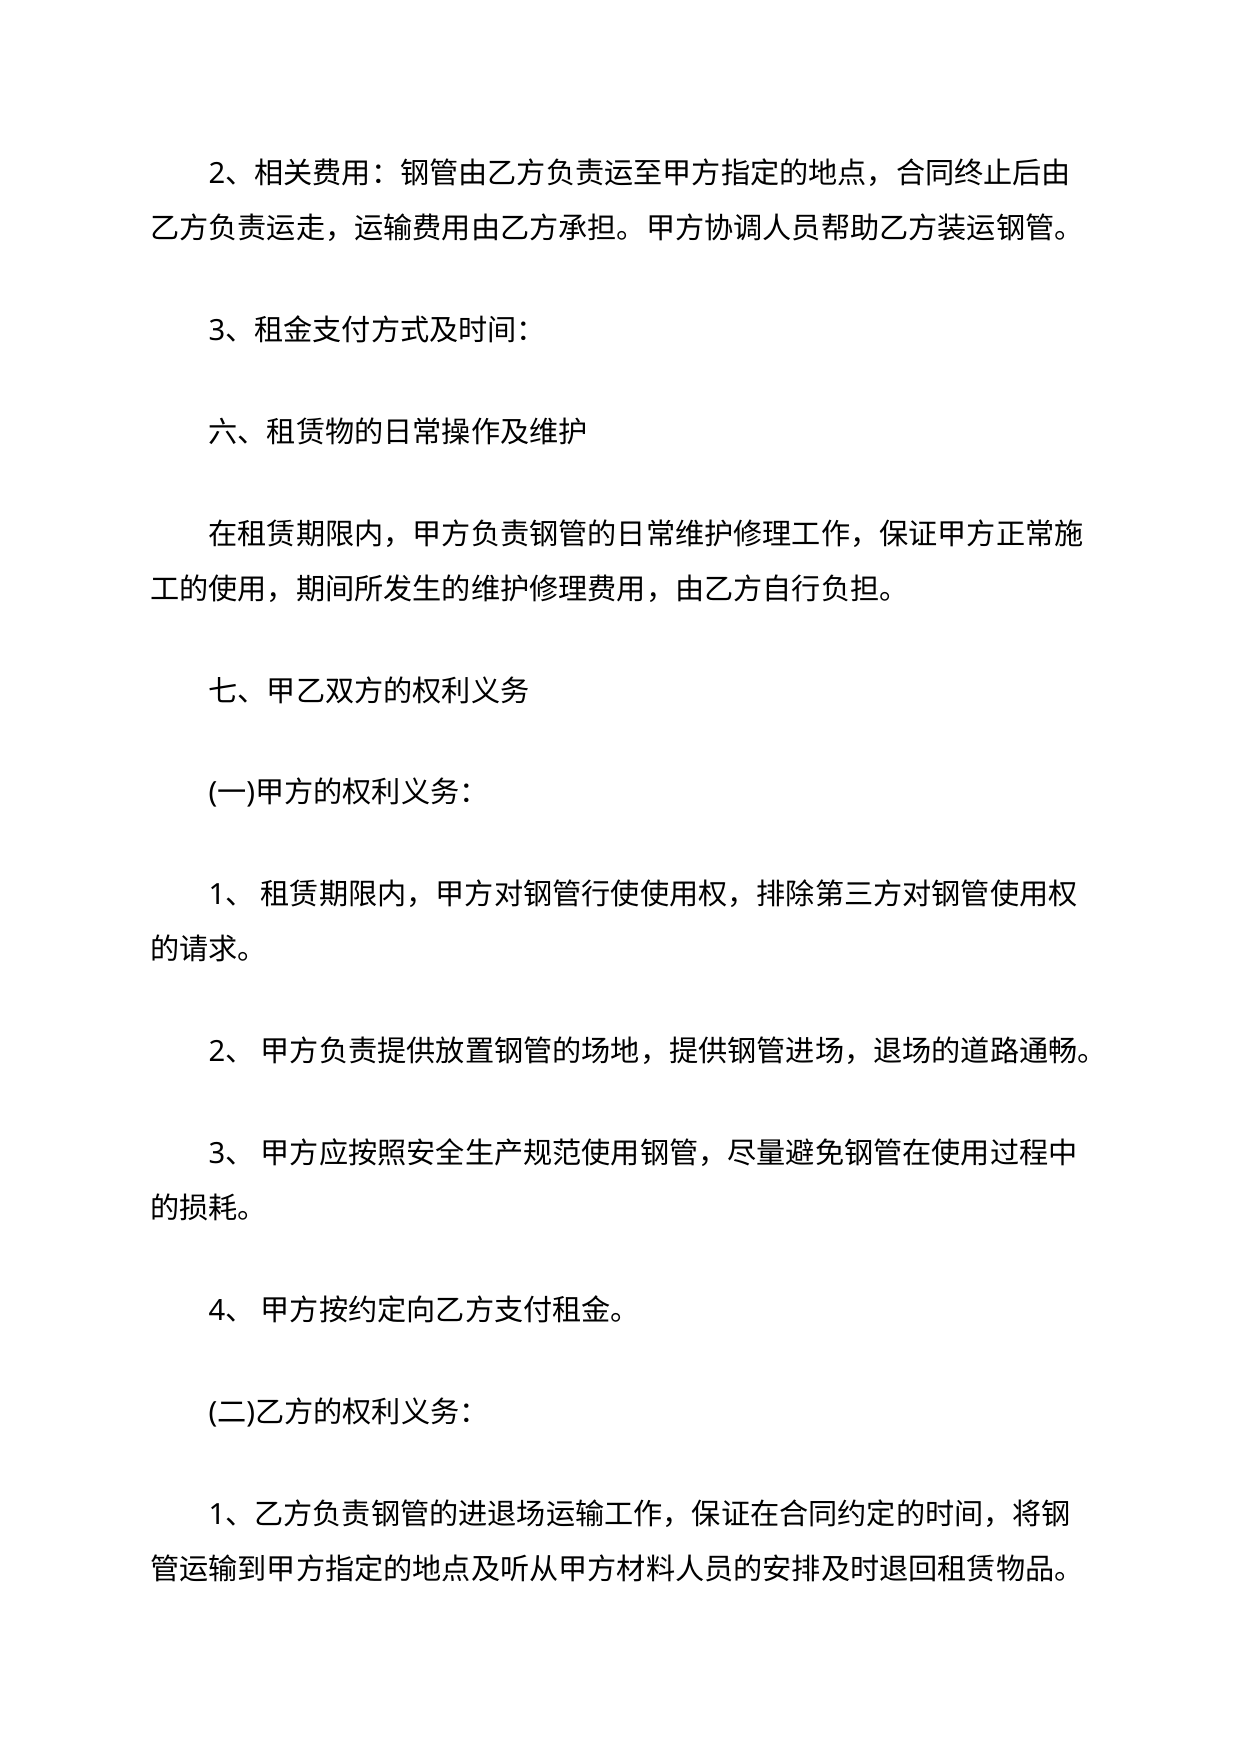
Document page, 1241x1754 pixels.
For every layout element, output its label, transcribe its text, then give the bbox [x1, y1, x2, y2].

text (一)甲方的权利义务： [150, 769, 1090, 811]
text 七、甲乙双方的权利义务 [150, 667, 1090, 709]
text 在租赁期限内，甲方负责钢管的日常维护修理工作，保证甲方正常施工的使用，期间所发生的维护修理费用，由乙方自行负担。 [150, 511, 1090, 608]
text 3、租金支付方式及时间： [150, 307, 1090, 349]
text (二)乙方的权利义务： [150, 1388, 1090, 1431]
text 六、租赁物的日常操作及维护 [150, 409, 1090, 451]
text 4、 甲方按约定向乙方支付租金。 [150, 1286, 1090, 1329]
text 1、 租赁期限内，甲方对钢管行使使用权，排除第三方对钢管使用权的请求。 [150, 871, 1090, 968]
text 1、乙方负责钢管的进退场运输工作，保证在合同约定的时间，将钢管运输到甲方指定的地点及听从甲方材料人员的安排及时退回租赁物品。 [150, 1490, 1090, 1588]
text 2、相关费用：钢管由乙方负责运至甲方指定的地点，合同终止后由乙方负责运走，运输费用由乙方承担。甲方协调人员帮助乙方装运钢管。 [150, 150, 1090, 247]
text 3、 甲方应按照安全生产规范使用钢管，尽量避免钢管在使用过程中的损耗。 [150, 1130, 1090, 1227]
text 2、 甲方负责提供放置钢管的场地，提供钢管进场，退场的道路通畅。 [150, 1028, 1090, 1070]
